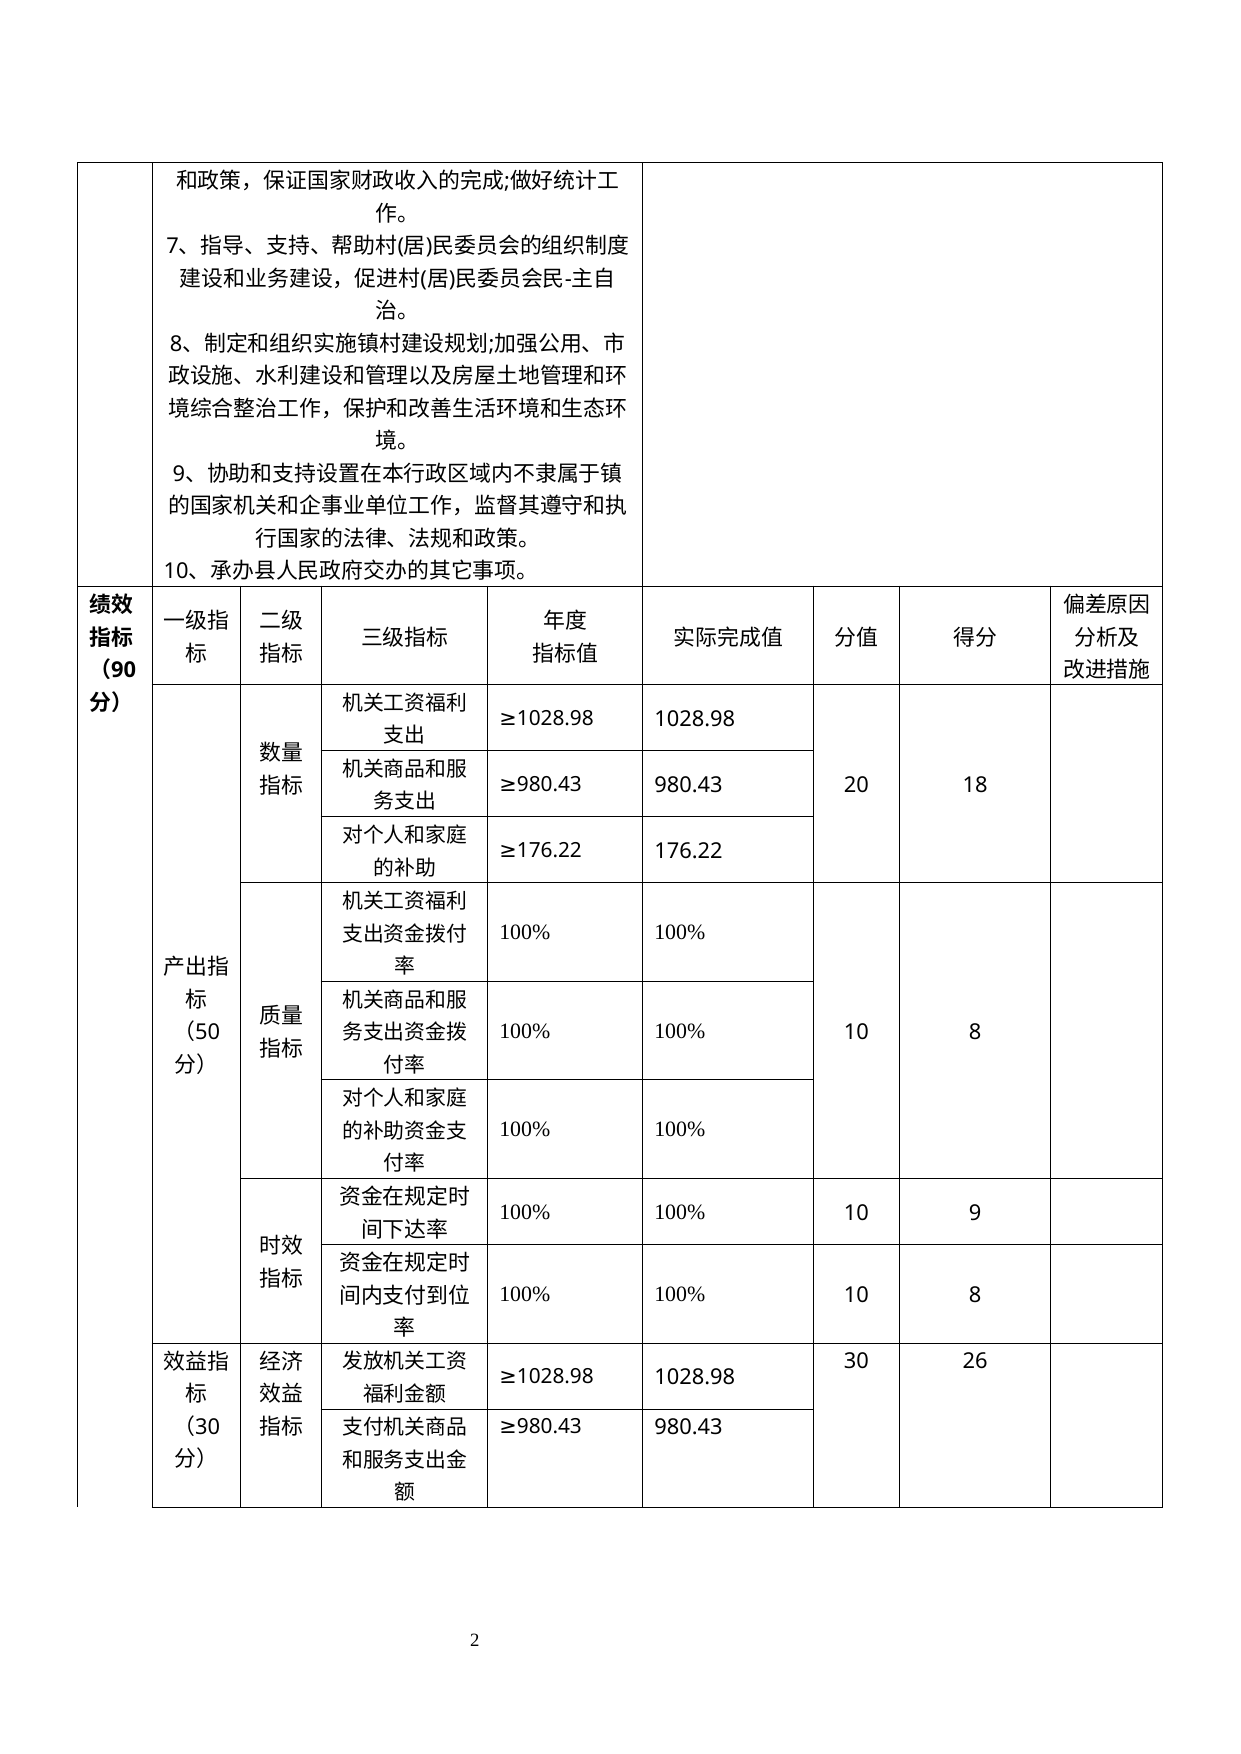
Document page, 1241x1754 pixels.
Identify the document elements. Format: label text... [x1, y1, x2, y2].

table_cell 时效指标 [241, 1179, 321, 1342]
table_cell 100% [488, 982, 642, 1079]
table_cell 20 [814, 685, 899, 882]
table_cell 30 [814, 1344, 899, 1507]
table_cell 8 [900, 1245, 1050, 1342]
table_cell 18 [900, 685, 1050, 882]
table_cell 年度 指标值 [488, 587, 642, 684]
table_cell 绩效 指标（90分） [78, 587, 152, 1507]
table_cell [153, 163, 642, 586]
table_cell 100% [643, 883, 813, 981]
table_cell ≥980.43 [488, 1410, 642, 1507]
table_cell 100% [643, 982, 813, 1079]
table_cell 发放机关工资福利金额 [322, 1344, 487, 1408]
table_cell 一级指标 [153, 587, 240, 684]
table_cell 三级指标 [322, 587, 487, 684]
table_cell 二级指标 [241, 587, 321, 684]
table_cell 机关工资福利支出资金拨付率 [322, 883, 487, 981]
table_cell 资金在规定时间下达率 [322, 1179, 487, 1244]
table_cell 得分 [900, 587, 1050, 684]
table_cell [1051, 1344, 1162, 1507]
table_cell ≥1028.98 [488, 685, 642, 750]
table_cell 机关工资福利支出 [322, 685, 487, 750]
table_cell 对个人和家庭的补助资金支付率 [322, 1080, 487, 1178]
table_cell ≥1028.98 [488, 1344, 642, 1408]
table_cell 效益指标（30分） [153, 1344, 240, 1507]
table_cell 对个人和家庭的补助 [322, 817, 487, 882]
table_cell 100% [643, 1179, 813, 1244]
table_cell 机关商品和服务支出 [322, 751, 487, 816]
table_cell 10 [814, 1179, 899, 1244]
table_cell 完成 [643, 163, 1162, 586]
table_cell [1051, 1179, 1162, 1244]
table_cell 1028.98 [643, 1344, 813, 1408]
table_cell ≥176.22 [488, 817, 642, 882]
table_cell 产出指标（50分） [153, 685, 240, 1342]
table_cell 偏差原因 分析及 改进措施 [1051, 587, 1162, 684]
table_cell [1051, 1245, 1162, 1342]
table_cell 980.43 [643, 751, 813, 816]
table_cell 100% [643, 1245, 813, 1342]
table_cell 10 [814, 883, 899, 1178]
table_cell 9 [900, 1179, 1050, 1244]
table_cell [1051, 883, 1162, 1178]
table_cell 质量 指标 [241, 883, 321, 1178]
table_cell 数量 指标 [241, 685, 321, 882]
table_cell 100% [488, 1245, 642, 1342]
table_cell 8 [900, 883, 1050, 1178]
table_cell 100% [488, 883, 642, 981]
table_cell 1028.98 [643, 685, 813, 750]
table_cell [1051, 685, 1162, 882]
table_cell 分值 [814, 587, 899, 684]
table_cell 100% [488, 1080, 642, 1178]
table_cell 10 [814, 1245, 899, 1342]
table_cell 实际完成值 [643, 587, 813, 684]
table_cell 100% [643, 1080, 813, 1178]
table_cell 机关商品和服务支出资金拨付率 [322, 982, 487, 1079]
table_cell 980.43 [643, 1410, 813, 1507]
table_cell 经济效益指标 [241, 1344, 321, 1507]
table_cell 支付机关商品和服务支出金额 [322, 1410, 487, 1507]
table_cell 26 [900, 1344, 1050, 1507]
table_cell 资金在规定时间内支付到位率 [322, 1245, 487, 1342]
table_cell 100% [488, 1179, 642, 1244]
table_cell 176.22 [643, 817, 813, 882]
table_cell ≥980.43 [488, 751, 642, 816]
